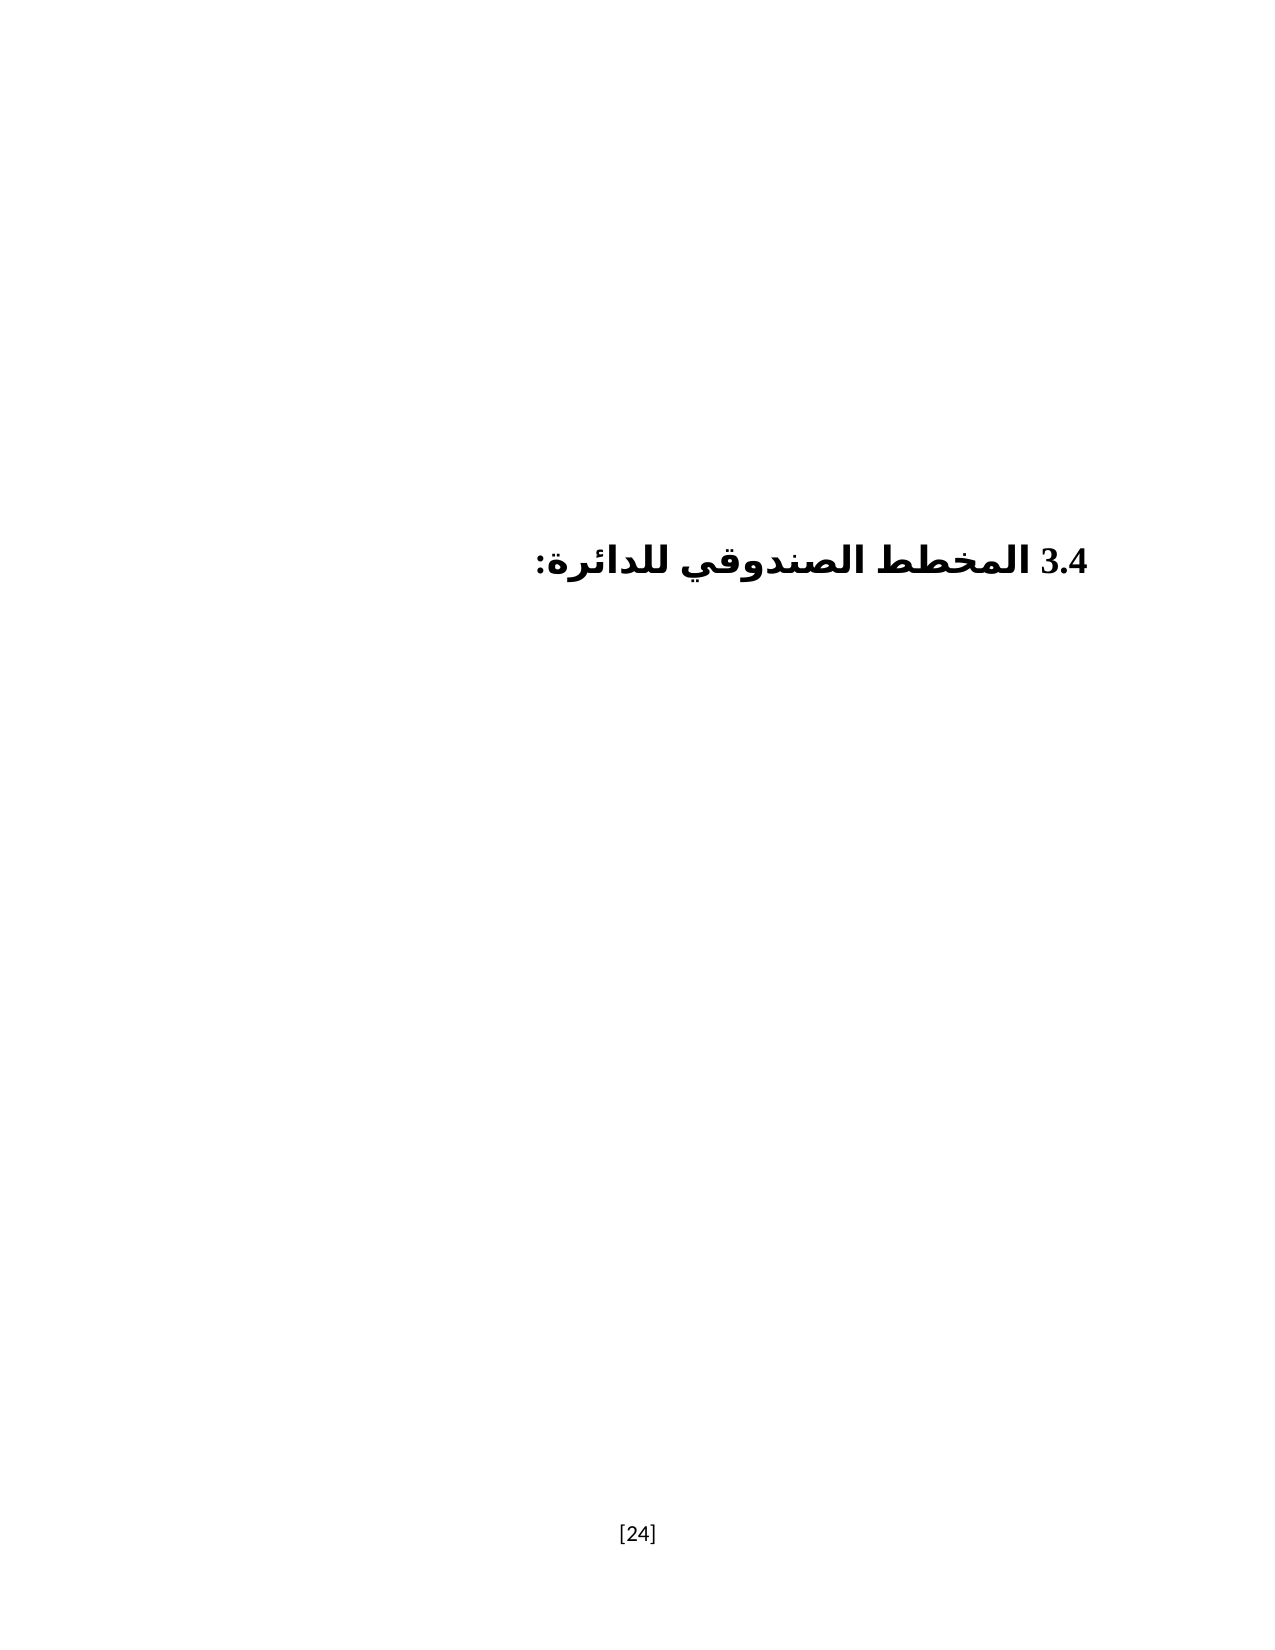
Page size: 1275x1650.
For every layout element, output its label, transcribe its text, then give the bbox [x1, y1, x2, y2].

text 3.4 المخطط الصندوقي للدائرة: [187, 538, 1087, 581]
